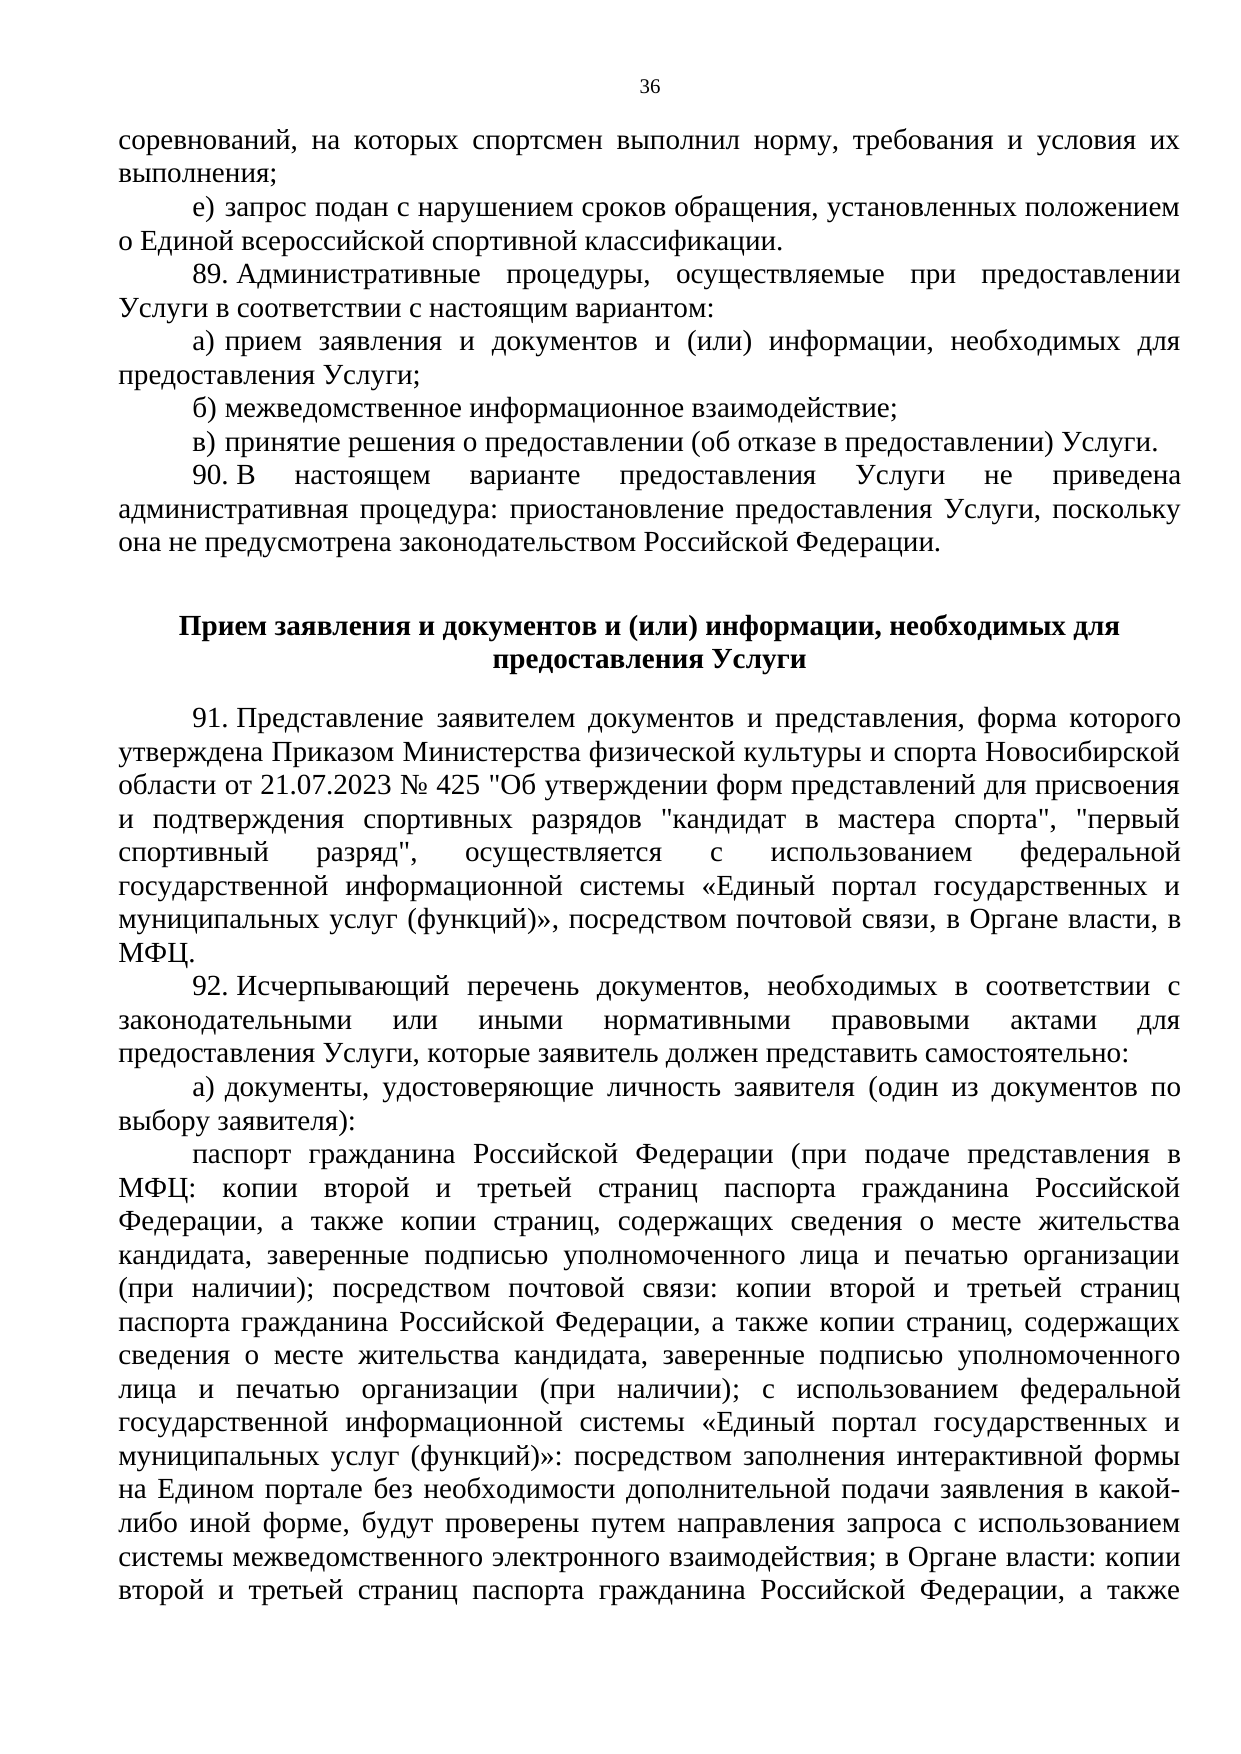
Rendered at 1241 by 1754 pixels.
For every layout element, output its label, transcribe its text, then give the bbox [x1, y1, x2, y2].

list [118, 122, 1181, 189]
list запрос подан с нарушением сроков обращения, установленных положением о Единой всероссийской спортивной классификации. [118, 189, 1181, 256]
list прием заявления и документов и (или) информации, необходимых для предоставления Услуги; [118, 323, 1181, 390]
list Представление заявителем документов и представления, форма которого утверждена Приказом Министерства физической культуры и спорта Новосибирской области от 21.07.2023 № 425 "Об утверждении форм представлений для присвоения и подтверждения спортивных разрядов "кандидат в мастера спорта", "первый спортивный разряд", осуществляется с использованием федеральной государственной информационной системы «Единый портал государственных и муниципальных услуг (функций)», посредством почтовой связи, в Органе власти, в МФЦ. [118, 700, 1181, 968]
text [118, 1136, 1181, 1606]
list принятие решения о предоставлении (об отказе в предоставлении) Услуги. [118, 424, 1181, 457]
list Исчерпывающий перечень документов, необходимых в соответствии с законодательными или иными нормативными правовыми актами для предоставления Услуги, которые заявитель должен представить самостоятельно: [118, 968, 1181, 1069]
list В настоящем варианте предоставления Услуги не приведена административная процедура: приостановление предоставления Услуги, поскольку она не предусмотрена законодательством Российской Федерации. [118, 457, 1181, 558]
list документы, удостоверяющие личность заявителя (один из документов по выбору заявителя): [118, 1069, 1181, 1136]
list Административные процедуры, осуществляемые при предоставлении Услуги в соответствии с настоящим вариантом: [118, 256, 1181, 323]
text Прием заявления и документов и (или) информации, необходимых для предоставления Услуги [118, 608, 1181, 675]
list межведомственное информационное взаимодействие; [118, 390, 1181, 424]
